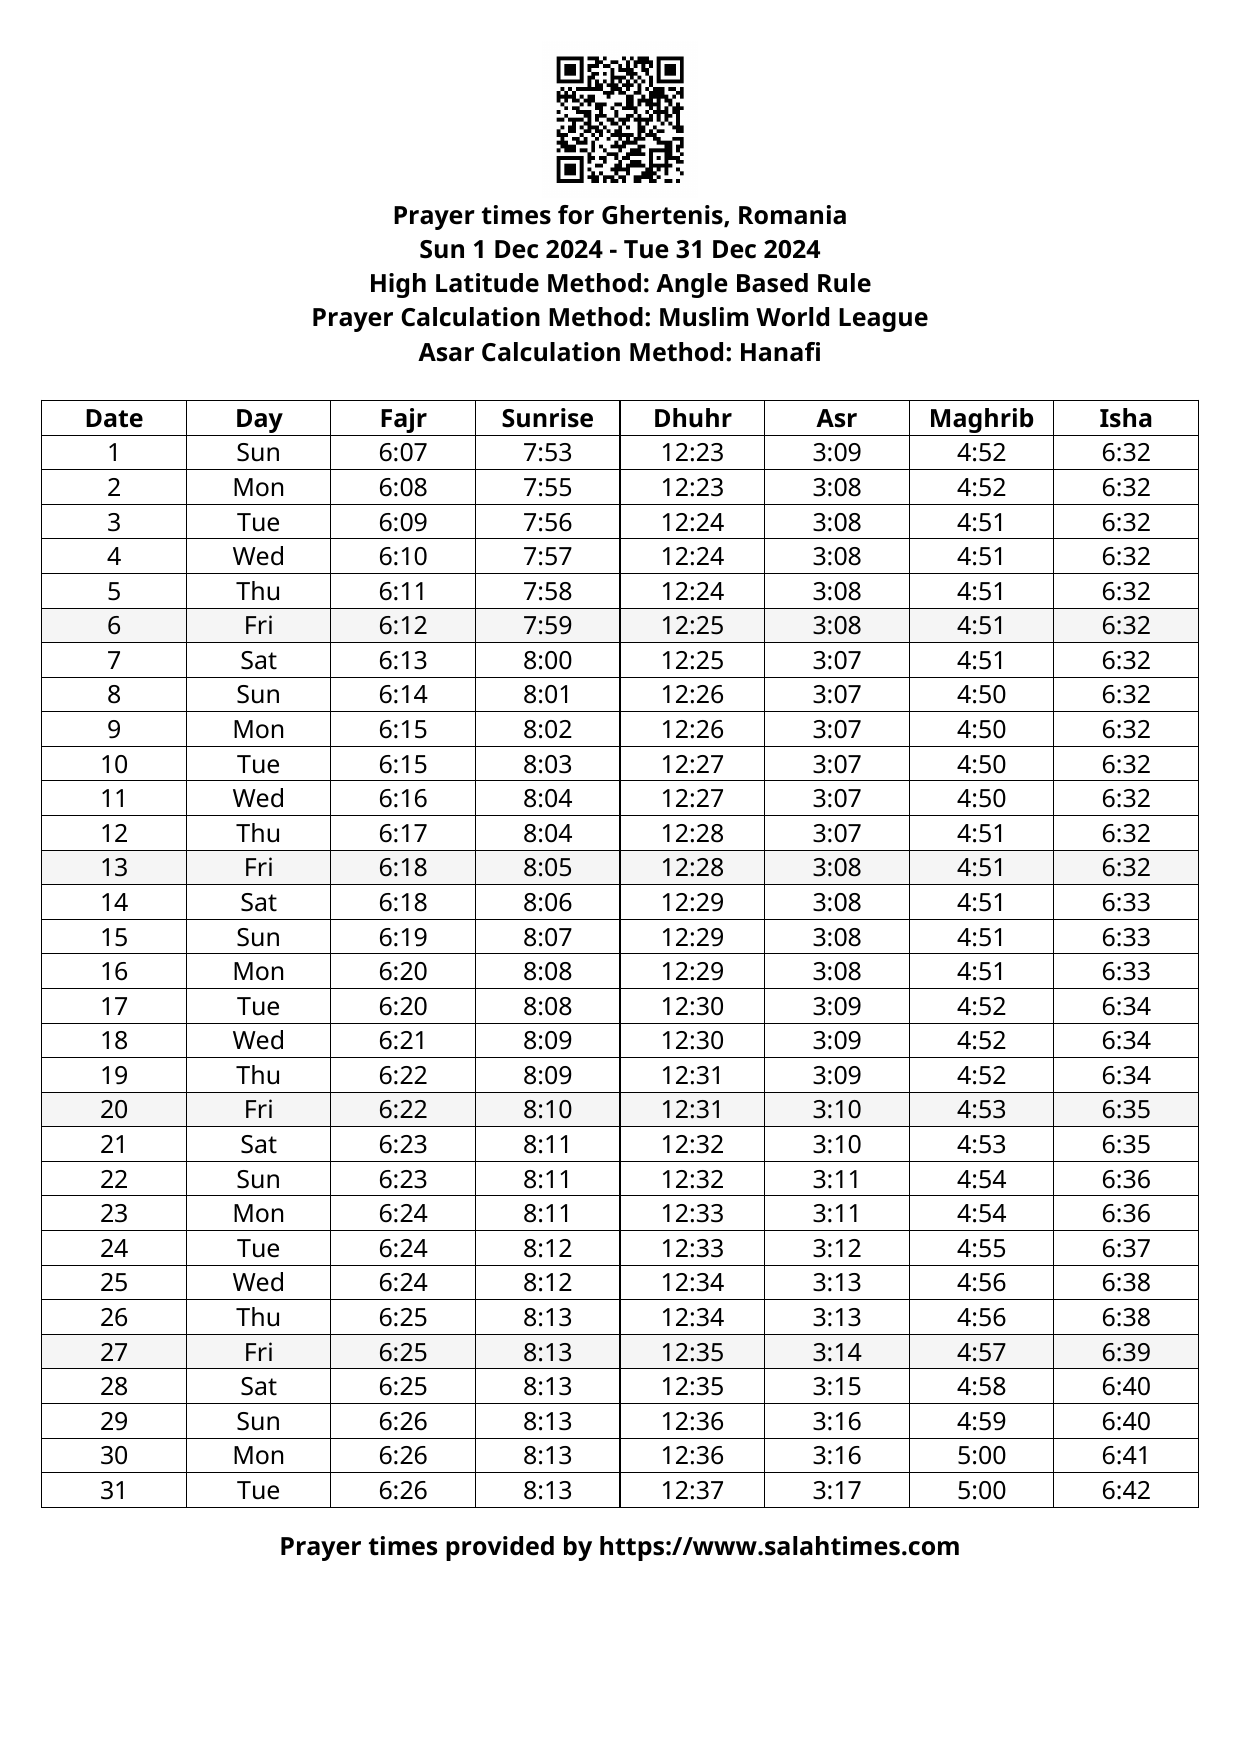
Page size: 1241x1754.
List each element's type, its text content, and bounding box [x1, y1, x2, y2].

table_cell Mon [187, 954, 330, 988]
table_cell 4:51 [910, 609, 1053, 642]
table_cell 2 [42, 470, 186, 504]
table_header Dhuhr [621, 401, 764, 434]
table_cell 12:35 [621, 1369, 764, 1403]
table_cell 4:52 [910, 436, 1053, 469]
table_cell Mon [187, 470, 330, 504]
table_cell 8:13 [476, 1369, 619, 1403]
table_cell 5:00 [910, 1439, 1053, 1472]
table_cell 6:15 [331, 747, 475, 780]
table_cell Fri [187, 1335, 330, 1368]
table_cell 6:38 [1054, 1266, 1198, 1299]
table_cell 4:50 [910, 678, 1053, 711]
table_cell 8:02 [476, 712, 619, 746]
table_cell 12:26 [621, 678, 764, 711]
table_cell 6:14 [331, 678, 475, 711]
table_cell 8:00 [476, 643, 619, 677]
table_cell 6:32 [1054, 678, 1198, 711]
table_cell 6:23 [331, 1162, 475, 1195]
table_cell 8:11 [476, 1162, 619, 1195]
table_cell 12:33 [621, 1196, 764, 1230]
table_cell 6:10 [331, 539, 475, 573]
text Prayer times for Ghertenis, Romania [42, 198, 1198, 232]
table_cell 8:10 [476, 1093, 619, 1126]
table_cell 17 [42, 989, 186, 1022]
table_cell 6:13 [331, 643, 475, 677]
table_cell 3:07 [765, 781, 909, 815]
table_cell 4:51 [910, 920, 1053, 953]
table_cell 8:06 [476, 885, 619, 919]
table_cell 6:33 [1054, 920, 1198, 953]
table_cell Sun [187, 436, 330, 469]
table_cell 8:04 [476, 781, 619, 815]
table_cell 6:16 [331, 781, 475, 815]
table_cell 3:09 [765, 1024, 909, 1057]
table_cell 3:08 [765, 470, 909, 504]
table_cell Mon [187, 1196, 330, 1230]
table_cell 12:33 [621, 1231, 764, 1264]
table_cell 6:18 [331, 851, 475, 884]
table_cell 6:32 [1054, 505, 1198, 538]
table_cell 4:57 [910, 1335, 1053, 1368]
table_cell 19 [42, 1058, 186, 1092]
table_cell 8:13 [476, 1404, 619, 1437]
table_cell 6:40 [1054, 1369, 1198, 1403]
table_cell 26 [42, 1300, 186, 1334]
table_cell 28 [42, 1369, 186, 1403]
table_cell 12:29 [621, 885, 764, 919]
table_cell 30 [42, 1439, 186, 1472]
table_cell 8:09 [476, 1024, 619, 1057]
table_cell 12:28 [621, 851, 764, 884]
table_cell 12:35 [621, 1335, 764, 1368]
table_cell 3:09 [765, 989, 909, 1022]
table_cell Thu [187, 816, 330, 849]
table_cell 3:07 [765, 712, 909, 746]
table_header Sunrise [476, 401, 619, 434]
table_cell Fri [187, 1093, 330, 1126]
table_cell Wed [187, 539, 330, 573]
text Asar Calculation Method: Hanafi [42, 334, 1198, 368]
table_cell 4:50 [910, 781, 1053, 815]
table_cell 6:23 [331, 1127, 475, 1161]
table_cell Thu [187, 574, 330, 607]
table_cell 3:13 [765, 1300, 909, 1334]
table_cell 13 [42, 851, 186, 884]
table_cell 6:12 [331, 609, 475, 642]
table_cell 6:08 [331, 470, 475, 504]
table_header Isha [1054, 401, 1198, 434]
table_cell 6:20 [331, 989, 475, 1022]
table_cell 5:00 [910, 1473, 1053, 1507]
table_cell 8:01 [476, 678, 619, 711]
table_cell 6:35 [1054, 1127, 1198, 1161]
table_cell 12:23 [621, 436, 764, 469]
table_cell 6:21 [331, 1024, 475, 1057]
table_cell 7:59 [476, 609, 619, 642]
table_cell 8:12 [476, 1231, 619, 1264]
table_cell 11 [42, 781, 186, 815]
table_cell 8:13 [476, 1300, 619, 1334]
table_cell 4:51 [910, 643, 1053, 677]
table_cell Fri [187, 851, 330, 884]
table_cell 12:29 [621, 920, 764, 953]
table_cell 6:07 [331, 436, 475, 469]
table_cell 4:53 [910, 1093, 1053, 1126]
table_cell 6:35 [1054, 1093, 1198, 1126]
table_cell 4:54 [910, 1162, 1053, 1195]
table_header Maghrib [910, 401, 1053, 434]
table_cell 6:32 [1054, 609, 1198, 642]
table_cell 8:08 [476, 989, 619, 1022]
table_cell 12:27 [621, 747, 764, 780]
table_cell Wed [187, 1266, 330, 1299]
table_cell 12:31 [621, 1058, 764, 1092]
table_cell 3:08 [765, 539, 909, 573]
table_cell 1 [42, 436, 186, 469]
table_cell 6:34 [1054, 1024, 1198, 1057]
picture [542, 41, 699, 198]
table_cell 7:55 [476, 470, 619, 504]
table_header Asr [765, 401, 909, 434]
table_cell 6:15 [331, 712, 475, 746]
table_cell 9 [42, 712, 186, 746]
table_cell 6:40 [1054, 1404, 1198, 1437]
table_cell 12:25 [621, 609, 764, 642]
table_cell 8:08 [476, 954, 619, 988]
table_cell 4 [42, 539, 186, 573]
table_cell Sun [187, 920, 330, 953]
table_cell 12:30 [621, 1024, 764, 1057]
table_cell 6:32 [1054, 470, 1198, 504]
table_cell 8:07 [476, 920, 619, 953]
table_cell 6:19 [331, 920, 475, 953]
table_cell 3:14 [765, 1335, 909, 1368]
table_cell 7:56 [476, 505, 619, 538]
table_cell Tue [187, 989, 330, 1022]
table_cell Sun [187, 678, 330, 711]
table_cell 20 [42, 1093, 186, 1126]
table_cell 12:34 [621, 1266, 764, 1299]
table_cell 3:08 [765, 920, 909, 953]
table_cell 6:32 [1054, 747, 1198, 780]
table_cell 12:32 [621, 1162, 764, 1195]
table_cell Sat [187, 1369, 330, 1403]
table_cell 6:41 [1054, 1439, 1198, 1472]
table_cell 8:13 [476, 1335, 619, 1368]
table_cell Sat [187, 1127, 330, 1161]
table_cell 3:08 [765, 609, 909, 642]
table_cell 3:16 [765, 1404, 909, 1437]
table_cell 7:58 [476, 574, 619, 607]
table_cell 6:26 [331, 1473, 475, 1507]
table_cell 6:25 [331, 1369, 475, 1403]
table_cell 6 [42, 609, 186, 642]
table_cell 6:17 [331, 816, 475, 849]
table_cell Tue [187, 1231, 330, 1264]
table_cell 6:20 [331, 954, 475, 988]
table_cell 4:51 [910, 574, 1053, 607]
table_cell 4:52 [910, 1024, 1053, 1057]
table_header Day [187, 401, 330, 434]
table_cell 12:32 [621, 1127, 764, 1161]
table_header Date [42, 401, 186, 434]
table_cell 4:50 [910, 712, 1053, 746]
table_cell 4:53 [910, 1127, 1053, 1161]
table_cell 6:36 [1054, 1162, 1198, 1195]
table_cell 7:53 [476, 436, 619, 469]
table_cell 4:52 [910, 1058, 1053, 1092]
table_cell 6:32 [1054, 643, 1198, 677]
table_cell Tue [187, 1473, 330, 1507]
table_cell 8:13 [476, 1439, 619, 1472]
table_cell 3:08 [765, 851, 909, 884]
table_cell 4:55 [910, 1231, 1053, 1264]
table_cell 6:32 [1054, 539, 1198, 573]
table_cell 4:50 [910, 747, 1053, 780]
table_cell 6:32 [1054, 574, 1198, 607]
table_cell 6:33 [1054, 885, 1198, 919]
table_cell 6:25 [331, 1300, 475, 1334]
table_cell 6:32 [1054, 816, 1198, 849]
table_cell Tue [187, 505, 330, 538]
table_cell 5 [42, 574, 186, 607]
table_cell 6:34 [1054, 1058, 1198, 1092]
table_cell 12:25 [621, 643, 764, 677]
table_cell Sat [187, 643, 330, 677]
table_cell 6:39 [1054, 1335, 1198, 1368]
table_cell 4:51 [910, 851, 1053, 884]
table_cell 8:05 [476, 851, 619, 884]
table_cell 3:16 [765, 1439, 909, 1472]
table_cell 12:30 [621, 989, 764, 1022]
table_cell 3:11 [765, 1162, 909, 1195]
table_cell 12:31 [621, 1093, 764, 1126]
table_cell 12:34 [621, 1300, 764, 1334]
table_cell 6:36 [1054, 1196, 1198, 1230]
table_cell 7 [42, 643, 186, 677]
table_cell 4:51 [910, 505, 1053, 538]
table_cell 3:07 [765, 678, 909, 711]
table_cell 12:28 [621, 816, 764, 849]
table_cell 4:59 [910, 1404, 1053, 1437]
table_cell 6:11 [331, 574, 475, 607]
table_cell Thu [187, 1300, 330, 1334]
table_cell 22 [42, 1162, 186, 1195]
table_cell 4:52 [910, 470, 1053, 504]
table_cell 3:07 [765, 643, 909, 677]
table_cell Thu [187, 1058, 330, 1092]
table_cell 3:11 [765, 1196, 909, 1230]
table_cell 8:11 [476, 1127, 619, 1161]
table_cell 3:10 [765, 1093, 909, 1126]
table_cell 8:04 [476, 816, 619, 849]
table_cell 6:42 [1054, 1473, 1198, 1507]
table_cell 8:13 [476, 1473, 619, 1507]
table_cell 3:12 [765, 1231, 909, 1264]
table_cell 16 [42, 954, 186, 988]
table_cell 23 [42, 1196, 186, 1230]
table_cell 3:13 [765, 1266, 909, 1299]
text Prayer Calculation Method: Muslim World League [42, 300, 1198, 334]
table_cell 6:22 [331, 1093, 475, 1126]
table_cell Wed [187, 1024, 330, 1057]
table_cell 3:10 [765, 1127, 909, 1161]
table_cell 10 [42, 747, 186, 780]
table_cell 6:24 [331, 1231, 475, 1264]
table_cell 24 [42, 1231, 186, 1264]
table_cell 3:07 [765, 747, 909, 780]
table_cell Tue [187, 747, 330, 780]
table_cell 6:22 [331, 1058, 475, 1092]
table_cell 6:24 [331, 1266, 475, 1299]
table_cell 29 [42, 1404, 186, 1437]
table_cell 3:09 [765, 1058, 909, 1092]
table_cell 6:38 [1054, 1300, 1198, 1334]
table_cell 4:58 [910, 1369, 1053, 1403]
table_cell 6:25 [331, 1335, 475, 1368]
table_cell 3:08 [765, 574, 909, 607]
table_cell 8 [42, 678, 186, 711]
table_cell 8:11 [476, 1196, 619, 1230]
table_cell 6:32 [1054, 781, 1198, 815]
text Sun 1 Dec 2024 - Tue 31 Dec 2024 [42, 232, 1198, 266]
table_cell 8:12 [476, 1266, 619, 1299]
table_cell 3:17 [765, 1473, 909, 1507]
table_cell 6:26 [331, 1404, 475, 1437]
table_cell 4:51 [910, 539, 1053, 573]
table_cell 12:36 [621, 1439, 764, 1472]
table_cell 6:32 [1054, 712, 1198, 746]
table_cell 21 [42, 1127, 186, 1161]
table_cell 8:03 [476, 747, 619, 780]
table_cell 6:37 [1054, 1231, 1198, 1264]
table_cell 27 [42, 1335, 186, 1368]
table_cell 7:57 [476, 539, 619, 573]
table_cell 6:24 [331, 1196, 475, 1230]
table_cell 12:24 [621, 505, 764, 538]
table_cell 3 [42, 505, 186, 538]
table_cell 3:15 [765, 1369, 909, 1403]
text High Latitude Method: Angle Based Rule [42, 266, 1198, 300]
table_cell 25 [42, 1266, 186, 1299]
table_cell 12:24 [621, 539, 764, 573]
table_cell 31 [42, 1473, 186, 1507]
table_cell 12:26 [621, 712, 764, 746]
table_cell 12:36 [621, 1404, 764, 1437]
table_cell 3:09 [765, 436, 909, 469]
table_header Fajr [331, 401, 475, 434]
table_cell 14 [42, 885, 186, 919]
table_cell 12:27 [621, 781, 764, 815]
table_cell 12:23 [621, 470, 764, 504]
table_cell 6:32 [1054, 851, 1198, 884]
table_cell 6:26 [331, 1439, 475, 1472]
table_cell 3:07 [765, 816, 909, 849]
table_cell Sat [187, 885, 330, 919]
table_cell 8:09 [476, 1058, 619, 1092]
table_cell 4:51 [910, 816, 1053, 849]
table_cell Wed [187, 781, 330, 815]
table_cell 3:08 [765, 505, 909, 538]
table_cell 6:34 [1054, 989, 1198, 1022]
table_cell 6:32 [1054, 436, 1198, 469]
table_cell 3:08 [765, 885, 909, 919]
table_cell Mon [187, 1439, 330, 1472]
table_cell 4:51 [910, 954, 1053, 988]
table_cell 4:56 [910, 1300, 1053, 1334]
table_cell 12:37 [621, 1473, 764, 1507]
table_cell 3:08 [765, 954, 909, 988]
table_cell 12:29 [621, 954, 764, 988]
table_cell 6:33 [1054, 954, 1198, 988]
table_cell 12:24 [621, 574, 764, 607]
table_cell 6:18 [331, 885, 475, 919]
table_cell 4:51 [910, 885, 1053, 919]
table_cell 6:09 [331, 505, 475, 538]
table_cell Sun [187, 1404, 330, 1437]
table_cell 15 [42, 920, 186, 953]
table_cell 18 [42, 1024, 186, 1057]
table_cell Mon [187, 712, 330, 746]
table_cell Sun [187, 1162, 330, 1195]
table_cell 4:54 [910, 1196, 1053, 1230]
table_cell 4:56 [910, 1266, 1053, 1299]
table_cell Fri [187, 609, 330, 642]
text Prayer times provided by https://www.salahtimes.com [42, 1528, 1198, 1563]
table_cell 12 [42, 816, 186, 849]
table_cell 4:52 [910, 989, 1053, 1022]
